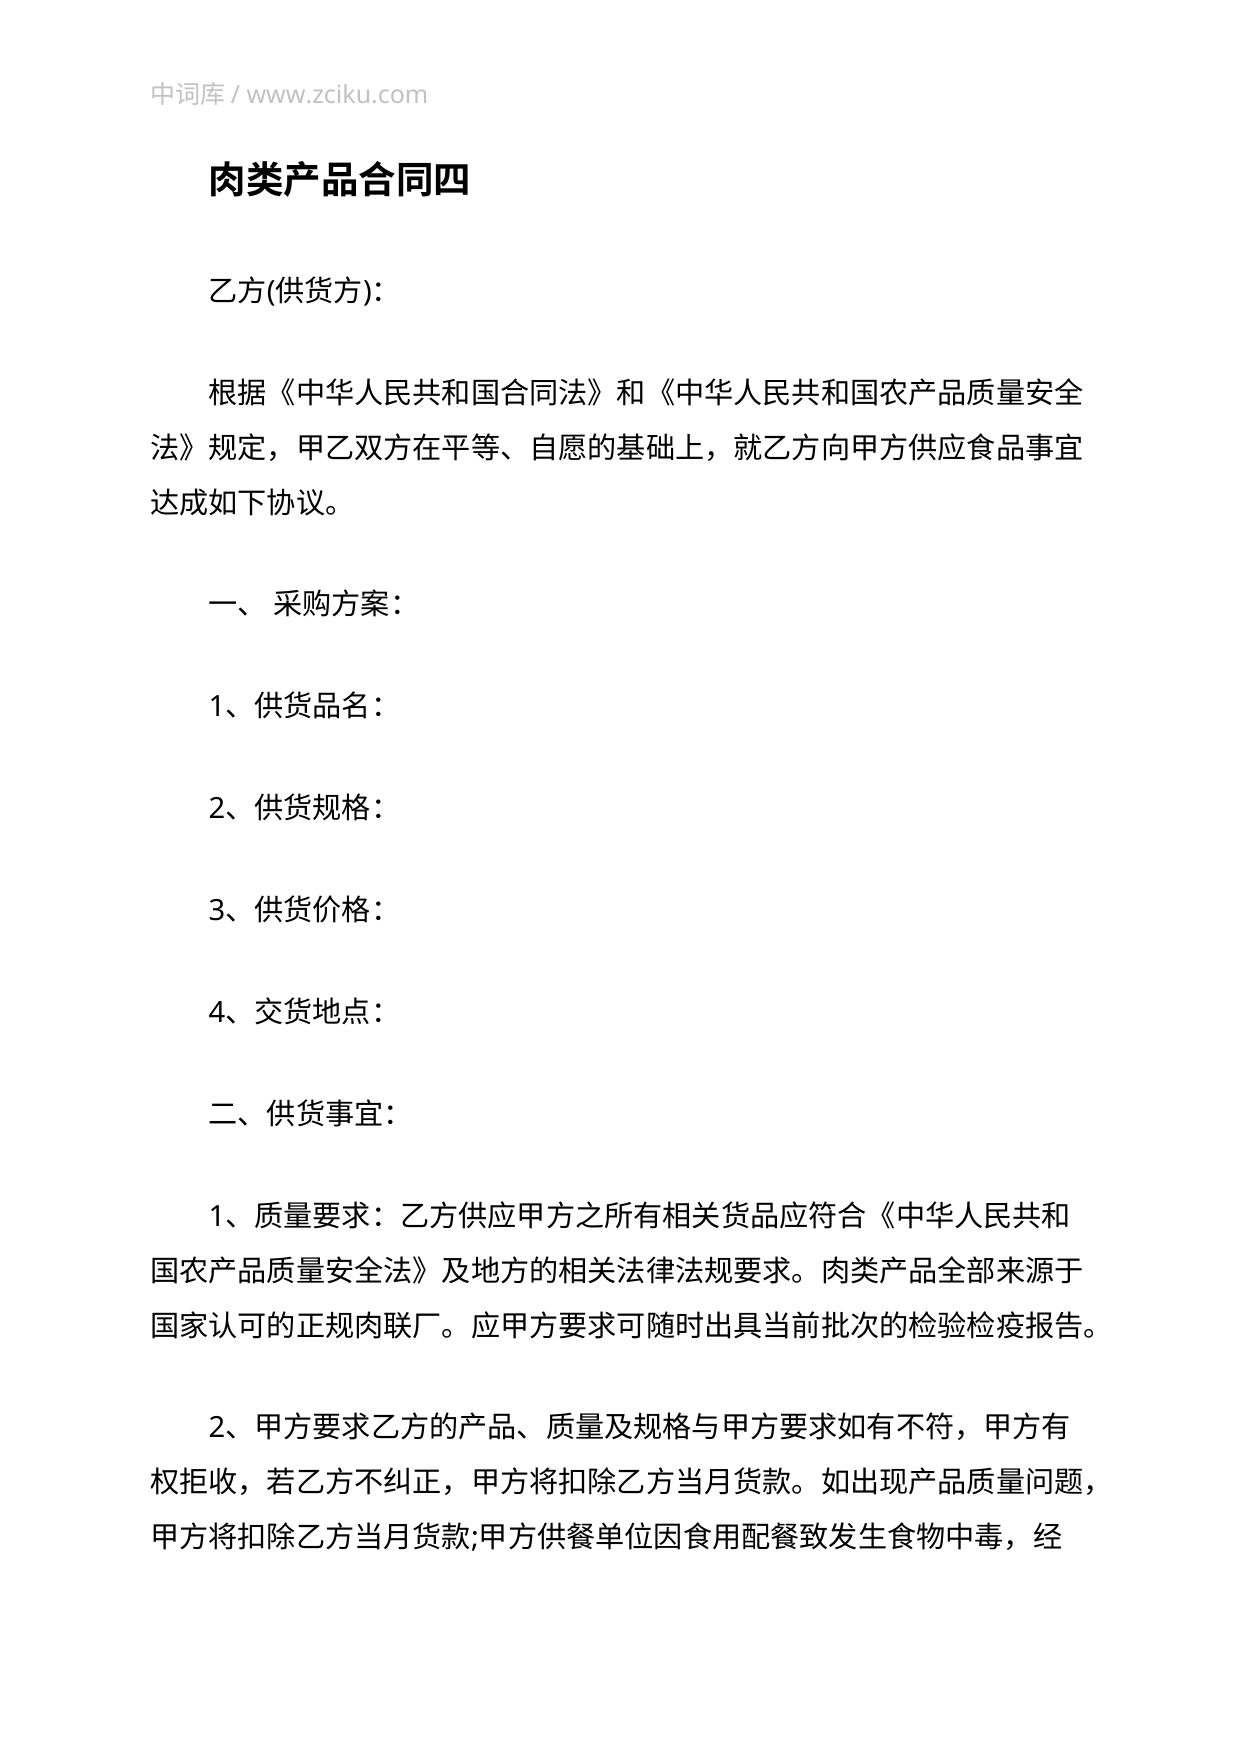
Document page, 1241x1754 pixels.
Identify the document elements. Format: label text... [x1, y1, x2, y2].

text 肉类产品合同四 [150, 150, 1090, 204]
text 2、供货规格： [150, 785, 1090, 827]
text 4、交货地点： [150, 989, 1090, 1031]
text 乙方(供货方)： [150, 267, 1090, 310]
text 一、 采购方案： [150, 581, 1090, 623]
text 3、供货价格： [150, 887, 1090, 929]
text 根据《中华人民共和国合同法》和《中华人民共和国农产品质量安全法》规定，甲乙双方在平等、自愿的基础上，就乙方向甲方供应食品事宜达成如下协议。 [150, 369, 1090, 521]
text 二、供货事宜： [150, 1091, 1090, 1133]
text 1、供货品名： [150, 683, 1090, 725]
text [150, 1404, 1090, 1556]
text 1、质量要求：乙方供应甲方之所有相关货品应符合《中华人民共和国农产品质量安全法》及地方的相关法律法规要求。肉类产品全部来源于国家认可的正规肉联厂。应甲方要求可随时出具当前批次的检验检疫报告。 [150, 1192, 1090, 1344]
